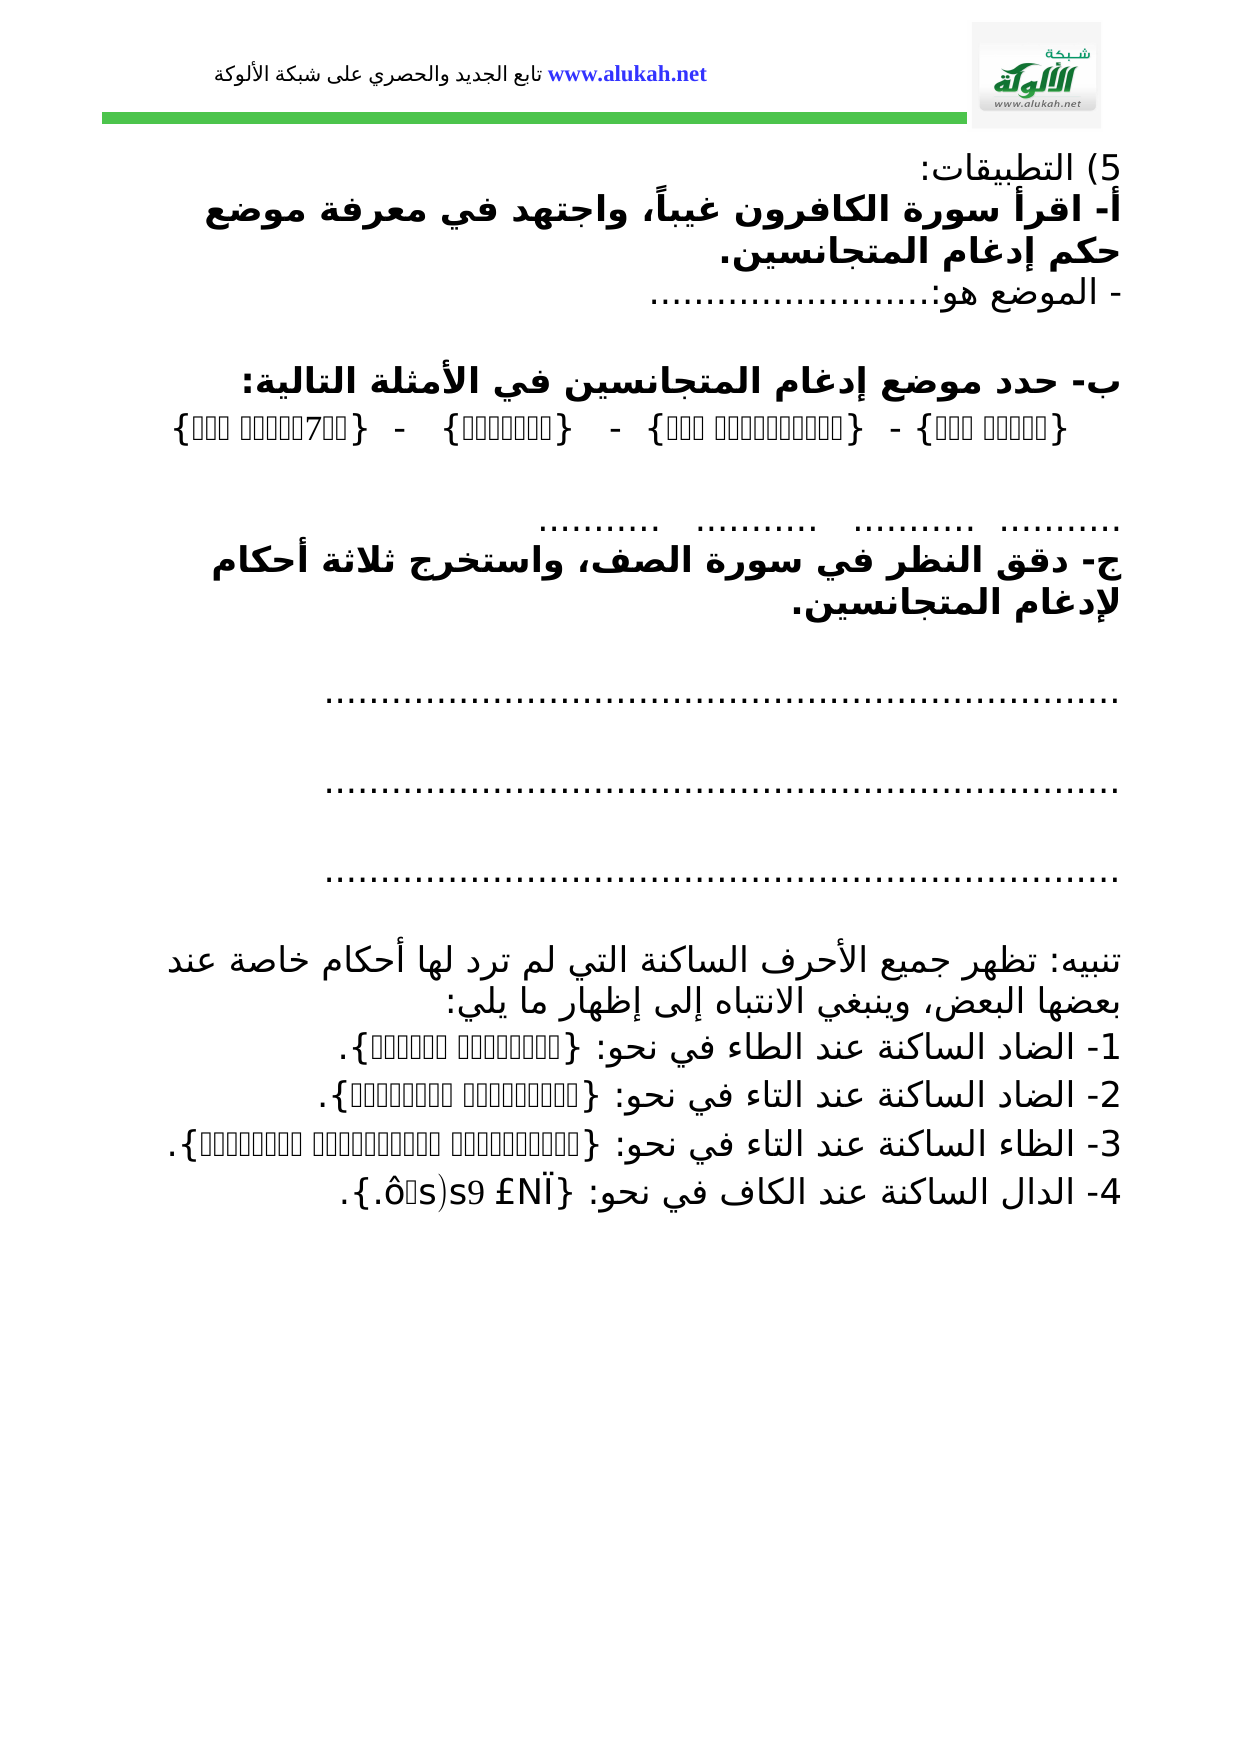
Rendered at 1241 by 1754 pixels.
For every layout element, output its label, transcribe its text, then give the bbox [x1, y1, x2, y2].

text 5) التطبيقات: [118, 148, 1122, 189]
text 1- الضاد الساكنة عند الطاء في نحو: { }. [118, 1022, 1122, 1070]
text - الموضع هو:......................... [118, 271, 1122, 313]
text ....................................................................... [118, 849, 1122, 891]
text 4- الدال الساكنة عند الكاف في نحو: { }. [118, 1166, 1122, 1214]
text تنبيه: تظهر جميع الأحرف الساكنة التي لم ترد لها أحكام خاصة عند بعضها البعض، وينبغي الانتباه إلى إظهار ما يلي: [118, 939, 1122, 1022]
text ....................................................................... [118, 760, 1122, 801]
text أ- اقرأ سورة الكافرون غيباً، واجتهد في معرفة موضع حكم إدغام المتجانسين. [118, 189, 1122, 271]
text ........... ........... ........... ........... [118, 499, 1122, 540]
text 3- الظاء الساكنة عند التاء في نحو: { }. [118, 1118, 1122, 1166]
text { } - { } - {} - { } [118, 402, 1122, 450]
text ....................................................................... [118, 671, 1122, 712]
text ج- دقق النظر في سورة الصف، واستخرج ثلاثة أحكام لإدغام المتجانسين. [118, 540, 1122, 622]
text ب- حدد موضع إدغام المتجانسين في الأمثلة التالية: [118, 361, 1122, 402]
text 2- الضاد الساكنة عند التاء في نحو: { }. [118, 1070, 1122, 1118]
